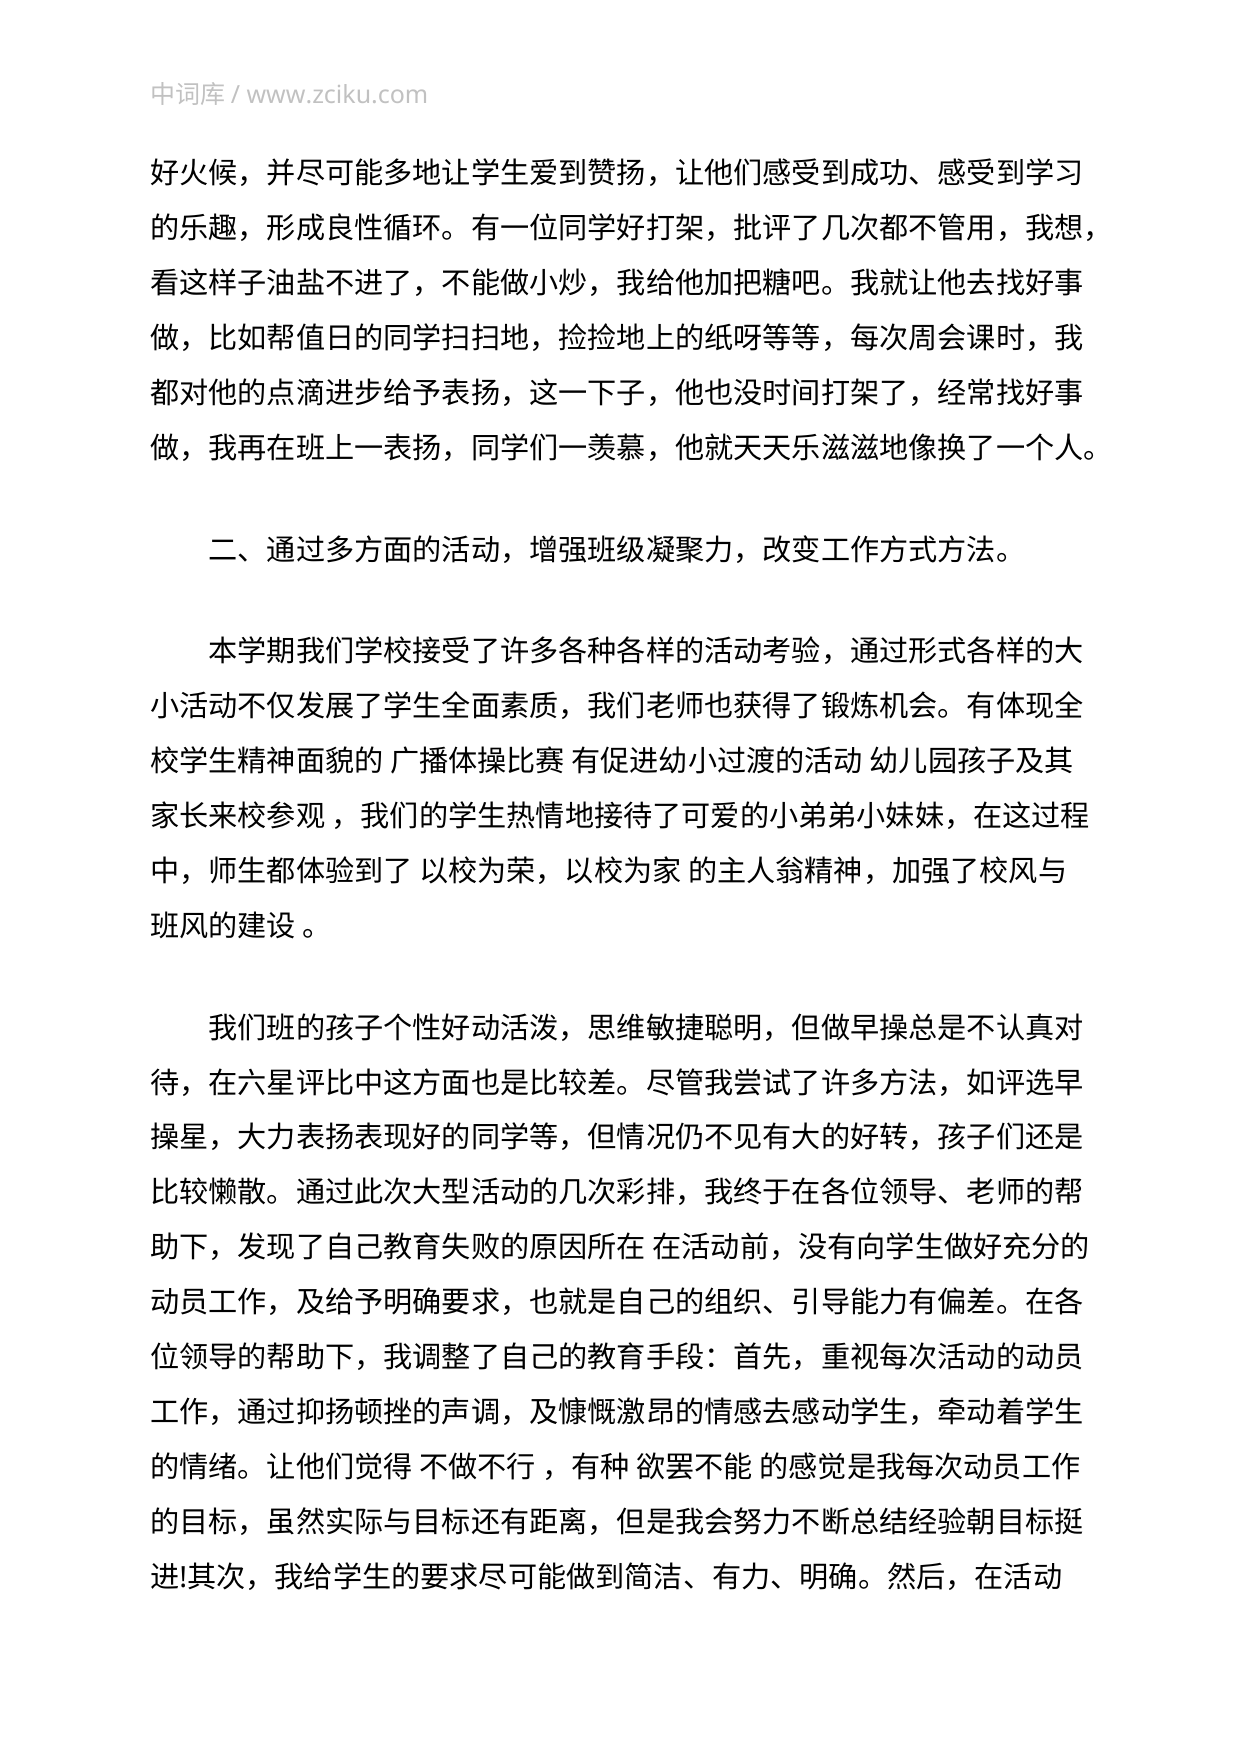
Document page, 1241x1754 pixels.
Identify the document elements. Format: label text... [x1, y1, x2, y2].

text 二、通过多方面的活动，增强班级凝聚力，改变工作方式方法。 [150, 526, 1090, 568]
text 本学期我们学校接受了许多各种各样的活动考验，通过形式各样的大小活动不仅发展了学生全面素质，我们老师也获得了锻炼机会。有体现全校学生精神面貌的 广播体操比赛 有促进幼小过渡的活动 幼儿园孩子及其家长来校参观 ，我们的学生热情地接待了可爱的小弟弟小妹妹，在这过程中，师生都体验到了 以校为荣，以校为家 的主人翁精神，加强了校风与班风的建设 。 [150, 628, 1090, 945]
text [150, 1004, 1090, 1596]
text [150, 150, 1090, 467]
